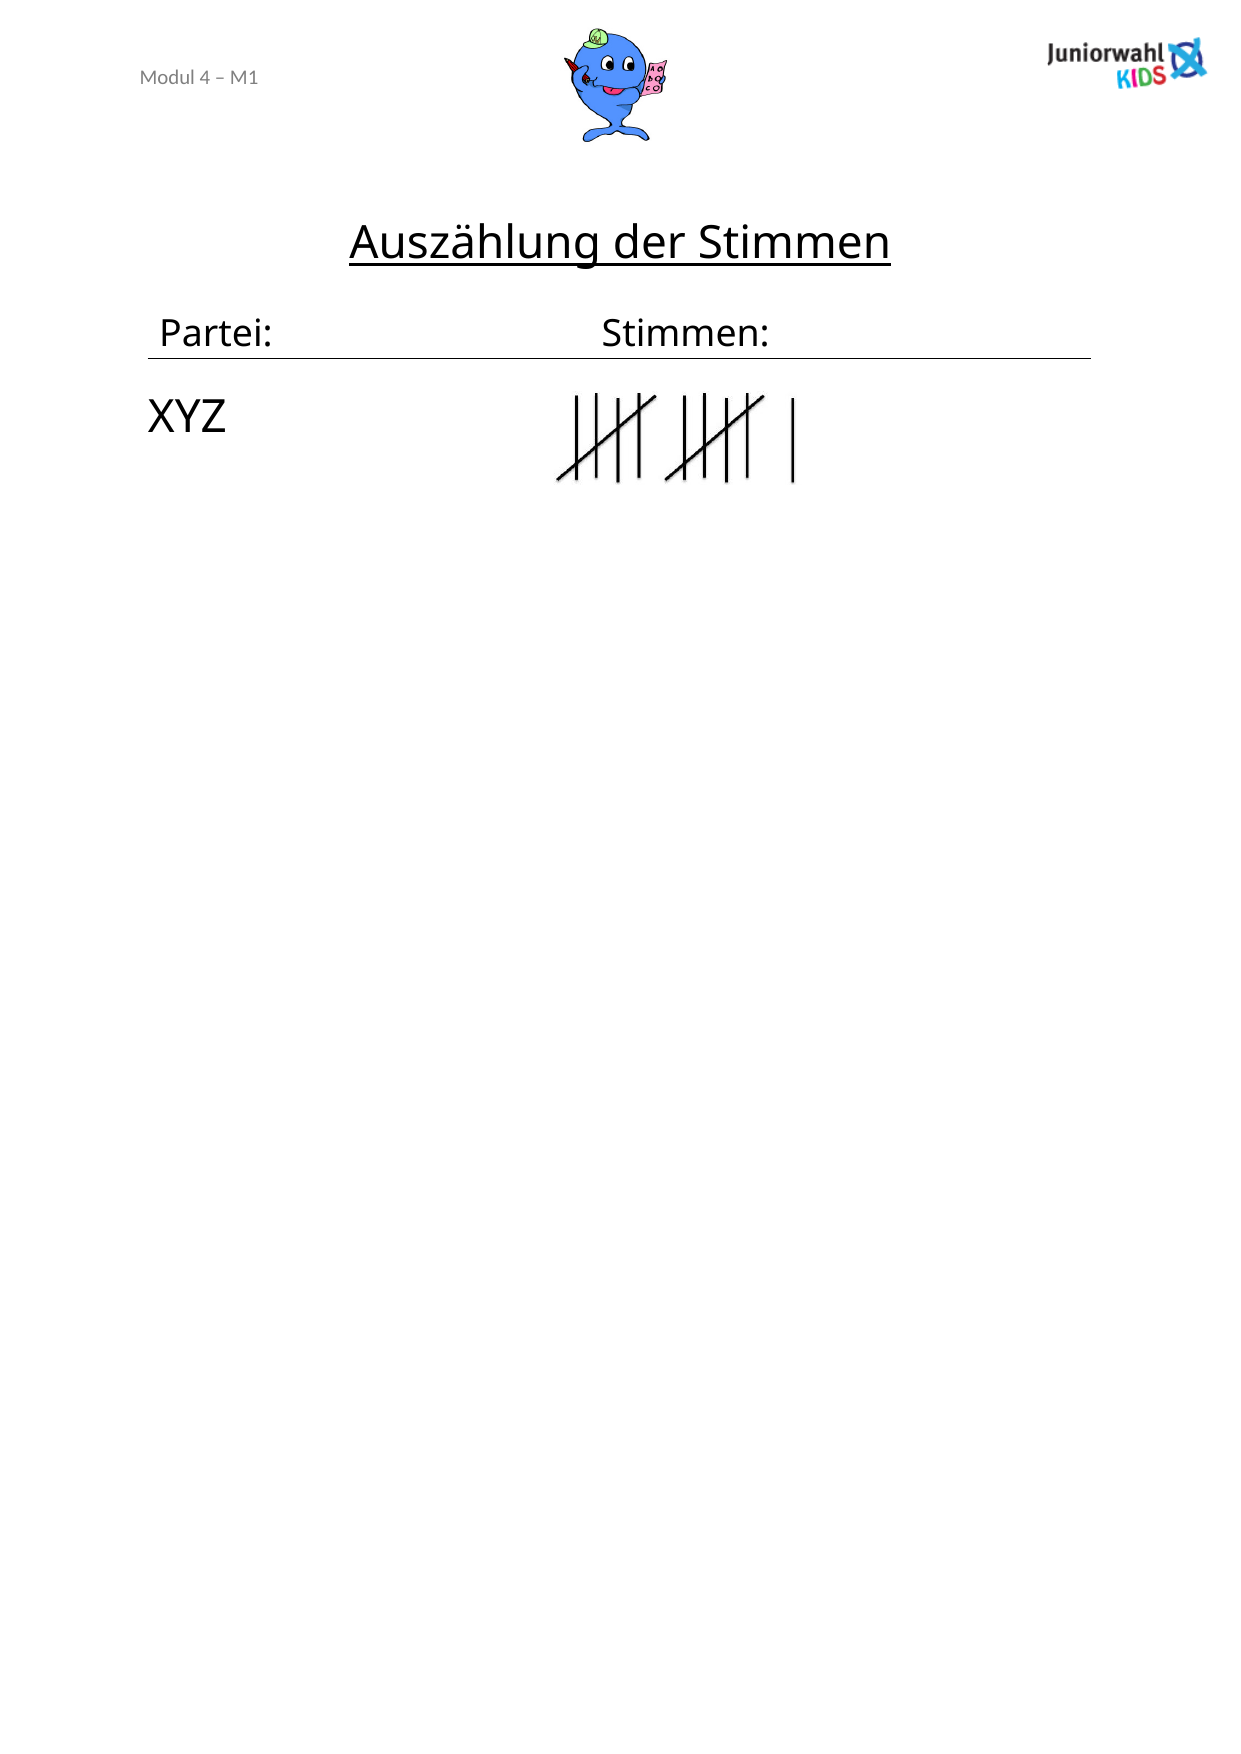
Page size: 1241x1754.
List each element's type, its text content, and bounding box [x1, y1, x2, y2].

text XYZ [148, 383, 1093, 446]
table_header Partei: Stimmen: [148, 306, 1091, 357]
picture [560, 27, 674, 148]
text Auszählung der Stimmen [148, 210, 1093, 272]
picture [1047, 35, 1213, 101]
picture [553, 446, 807, 485]
